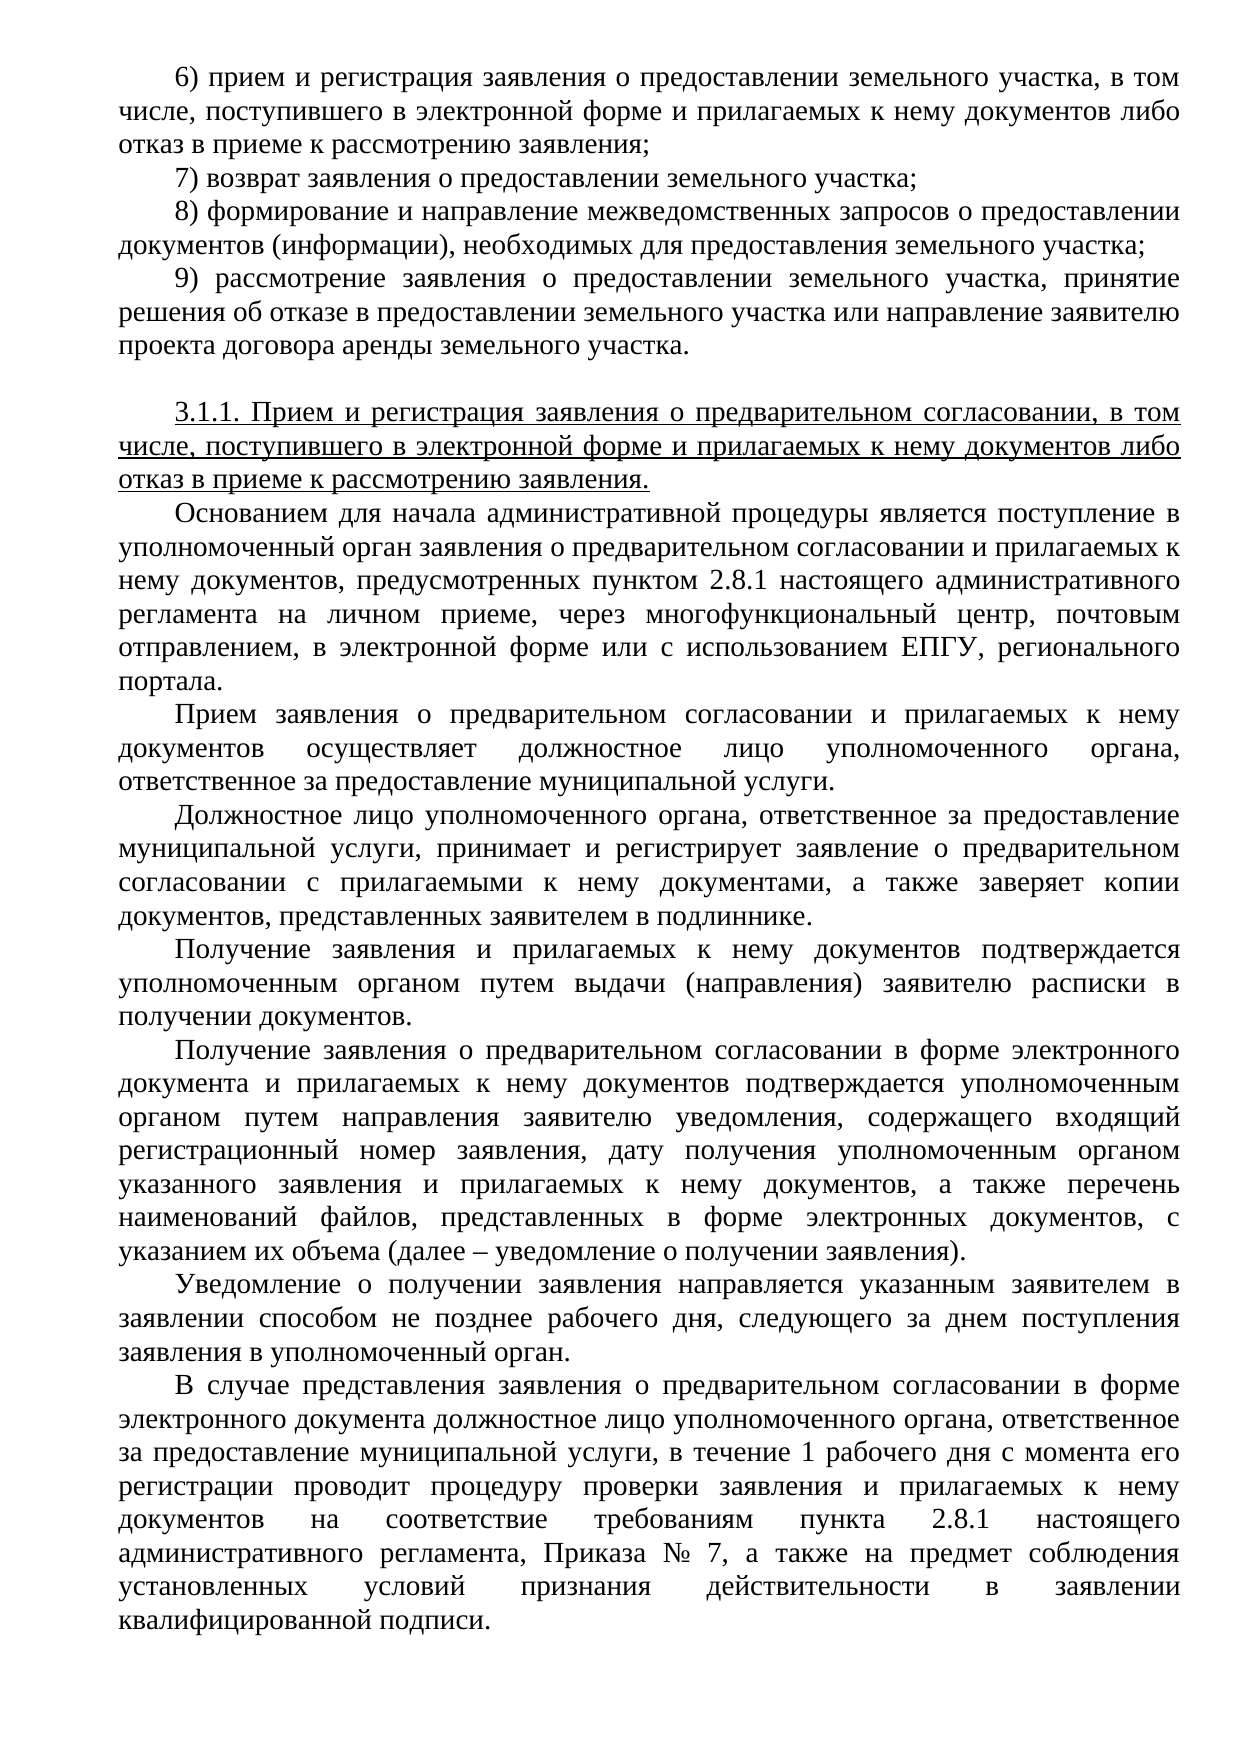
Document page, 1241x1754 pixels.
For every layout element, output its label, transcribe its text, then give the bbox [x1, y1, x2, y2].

text 7) возврат заявления о предоставлении земельного участка; [118, 160, 1181, 193]
text Прием заявления о предварительном согласовании и прилагаемых к нему документов осуществляет должностное лицо уполномоченного органа, ответственное за предоставление муниципальной услуги. [118, 696, 1181, 797]
text 3.1.1. Прием и регистрация заявления о предварительном согласовании, в том числе, поступившего в электронной форме и прилагаемых к нему документов либо отказ в приеме к рассмотрению заявления. [118, 394, 1181, 457]
text Получение заявления и прилагаемых к нему документов подтверждается уполномоченным органом путем выдачи (направления) заявителю расписки в получении документов. [118, 931, 1181, 1032]
text 8) формирование и направление межведомственных запросов о предоставлении документов (информации), необходимых для предоставления земельного участка; [118, 193, 1181, 260]
text 6) прием и регистрация заявления о предоставлении земельного участка, в том числе, поступившего в электронной форме и прилагаемых к нему документов либо отказ в приеме к рассмотрению заявления; [118, 59, 1181, 160]
text Получение заявления о предварительном согласовании в форме электронного документа и прилагаемых к нему документов подтверждается уполномоченным органом путем направления заявителю уведомления, содержащего входящий регистрационный номер заявления, дату получения уполномоченным органом указанного заявления и прилагаемых к нему документов, а также перечень наименований файлов, представленных в форме электронных документов, с указанием их объема (далее – уведомление о получении заявления). [118, 1032, 1181, 1267]
text Уведомление о получении заявления направляется указанным заявителем в заявлении способом не позднее рабочего дня, следующего за днем поступления заявления в уполномоченный орган. [118, 1267, 1181, 1367]
text Основанием для начала административной процедуры является поступление в уполномоченный орган заявления о предварительном согласовании и прилагаемых к нему документов, предусмотренных пунктом 2.8.1 настоящего административного регламента на личном приеме, через многофункциональный центр, почтовым отправлением, в электронной форме или с использованием ЕПГУ, регионального портала. [118, 495, 1181, 696]
text В случае представления заявления о предварительном согласовании в форме электронного документа должностное лицо уполномоченного органа, ответственное за предоставление муниципальной услуги, в течение 1 рабочего дня с момента его регистрации проводит процедуру проверки заявления и прилагаемых к нему документов на соответствие требованиям пункта 2.8.1 настоящего административного регламента, Приказа № 7, а также на предмет соблюдения установленных условий признания действительности в заявлении квалифицированной подписи. [118, 1367, 1181, 1636]
text 3.1.1. Прием и регистрация заявления о предварительном согласовании, в том числе, поступившего в электронной форме и прилагаемых к нему документов либо отказ в приеме к рассмотрению заявления. [118, 459, 1181, 495]
text 9) рассмотрение заявления о предоставлении земельного участка, принятие решения об отказе в предоставлении земельного участка или направление заявителю проекта договора аренды земельного участка. [118, 260, 1181, 361]
text Должностное лицо уполномоченного органа, ответственное за предоставление муниципальной услуги, принимает и регистрирует заявление о предварительном согласовании с прилагаемыми к нему документами, а также заверяет копии документов, представленных заявителем в подлиннике. [118, 797, 1181, 931]
